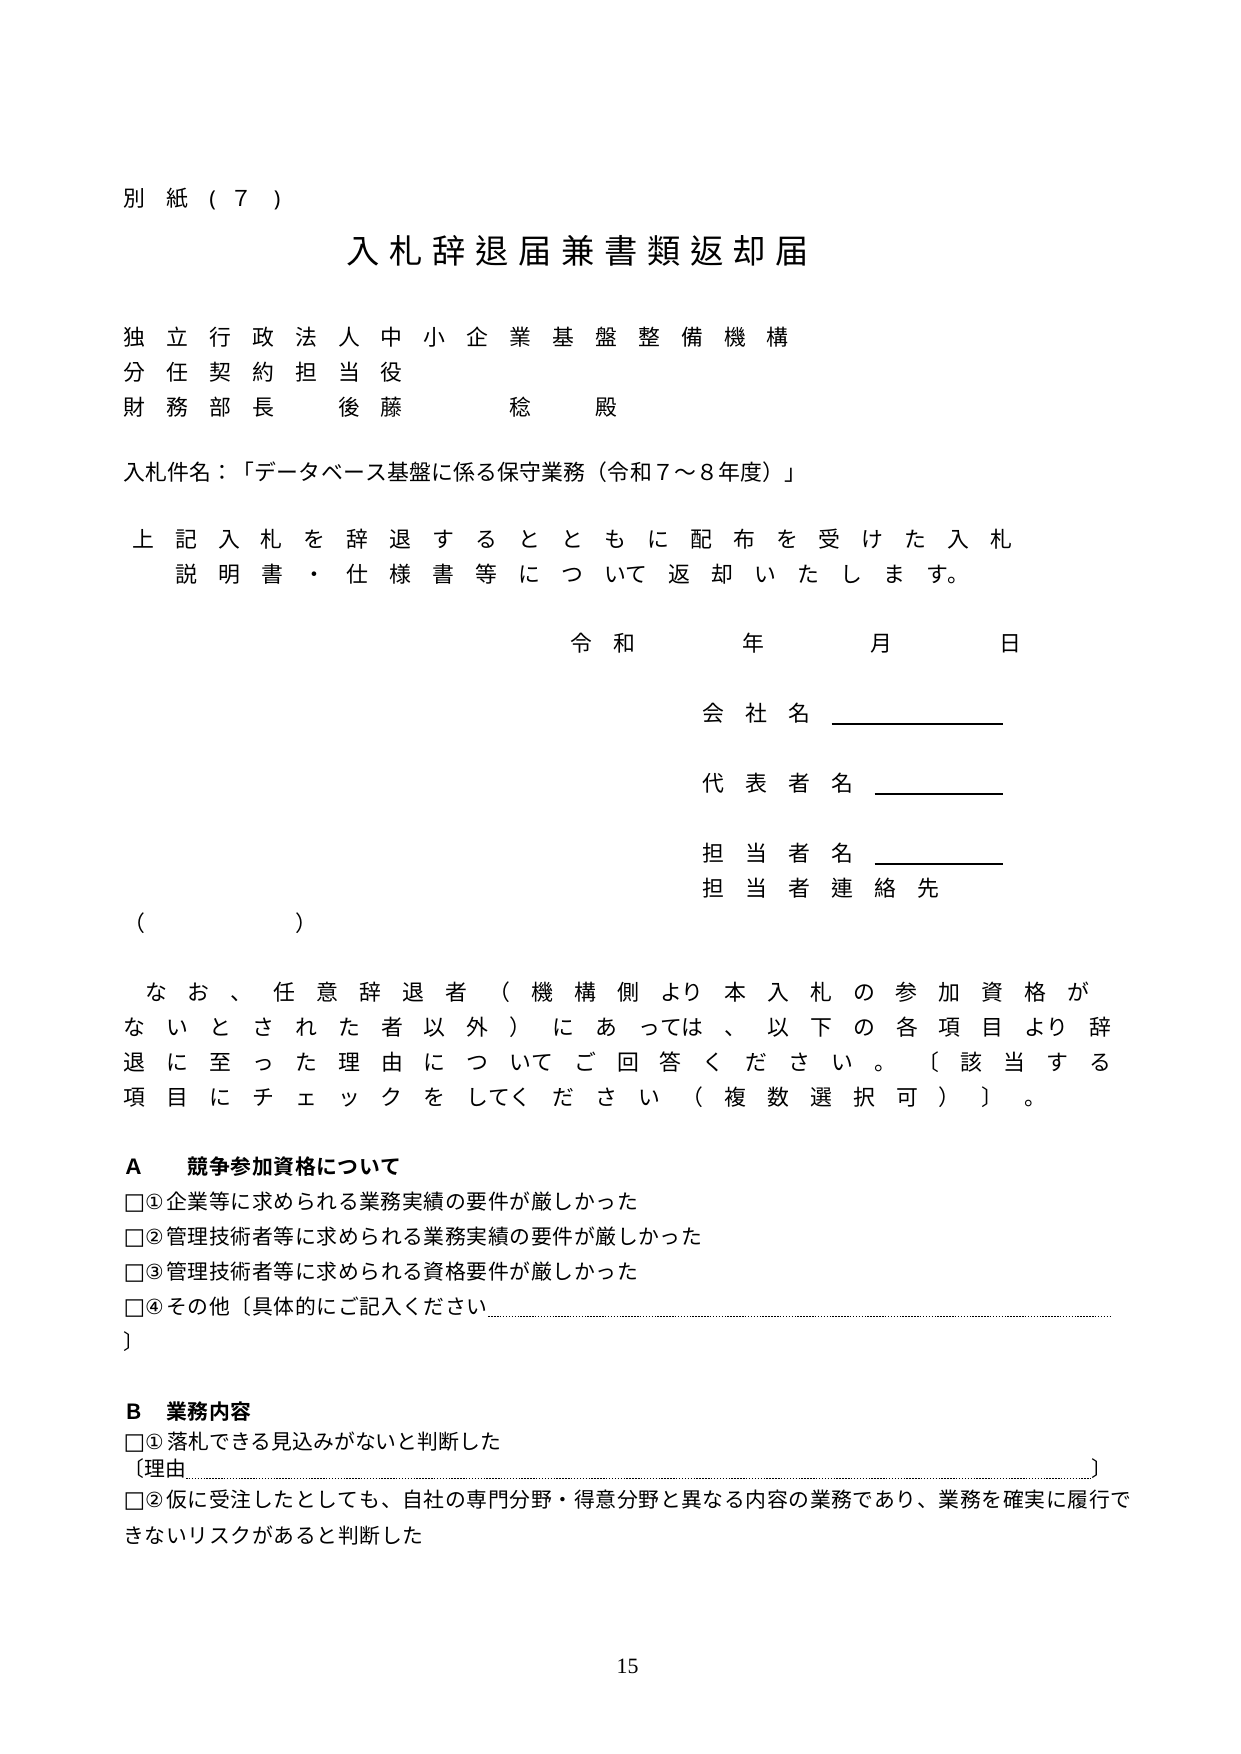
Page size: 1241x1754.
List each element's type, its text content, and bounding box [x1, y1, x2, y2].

text □①企業等に求められる業務実績の要件が厳しかった [123, 1183, 1132, 1218]
text □②管理技術者等に求められる業務実績の要件が厳しかった [123, 1218, 1132, 1253]
text 財務部長 後藤 稔 殿 [123, 388, 1042, 423]
text 上記入札を辞退するとともに配布を受けた入札説明書・仕様書等について返却いたします。 [123, 520, 1042, 590]
text 会社名 [123, 695, 1042, 729]
text Ｂ 業務内容 [123, 1393, 1132, 1427]
text 分任契約担当役 [123, 353, 1042, 388]
text □①落札できる見込みがないと判断した [123, 1427, 1132, 1454]
text 令和 年 月 日 [123, 625, 1042, 660]
text 担当者名 [123, 834, 1042, 869]
text Ａ 競争参加資格について [123, 1148, 1132, 1183]
text なお、任意辞退者（機構側より本入札の参加資格がないとされた者以外）にあっては、以下の各項目より辞退に至った理由についてご回答ください。〔該当する項目にチェックをしてください（複数選択可）〕。 [123, 974, 1132, 1113]
text □②仮に受注したとしても、自社の専門分野・得意分野と異なる内容の業務であり、業務を確実に履行できないリスクがあると判断した [123, 1482, 1132, 1551]
text 独立行政法人中小企業基盤整備機構 [123, 319, 1042, 353]
text □④その他〔具体的にご記入ください 〕 [123, 1288, 1132, 1358]
text 入札辞退届兼書類返却届 [123, 214, 1042, 284]
text 別紙(７) [123, 179, 1042, 214]
text 担当者連絡先 （ ） [123, 869, 1042, 939]
text 〔理由 〕 [123, 1454, 1132, 1482]
text □③管理技術者等に求められる資格要件が厳しかった [123, 1253, 1132, 1288]
text 入札件名：「データベース基盤に係る保守業務（令和７～８年度）」 [123, 458, 1132, 485]
text 代表者名 [123, 764, 1042, 799]
